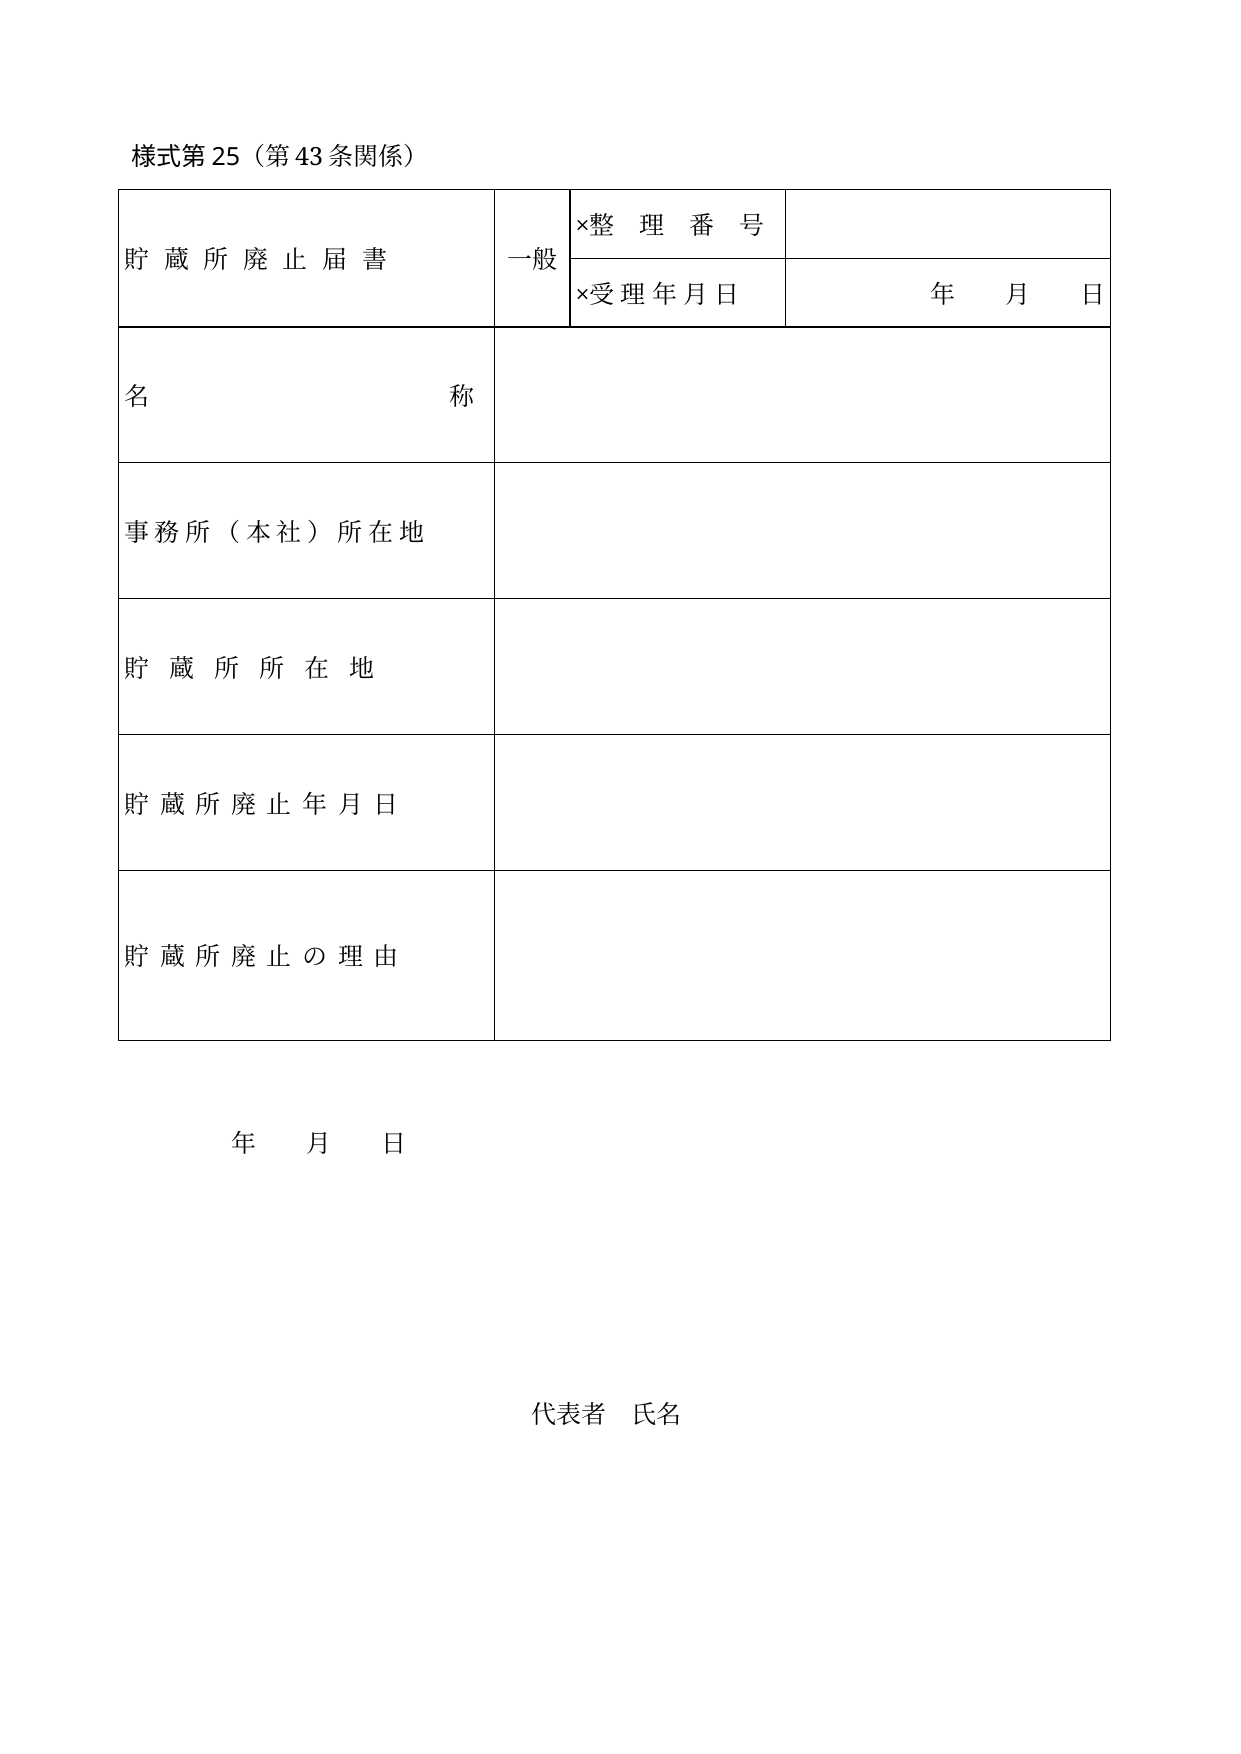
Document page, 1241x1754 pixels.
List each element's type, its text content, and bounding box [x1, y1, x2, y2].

table_header ×整 理 番 号 [571, 190, 785, 258]
table_header 一般 [495, 190, 569, 326]
table_cell 事務所（本社）所在地 [119, 463, 494, 598]
table_cell [495, 871, 1110, 1039]
text 様式第25（第43条関係） [106, 121, 1134, 189]
table_header 貯蔵所廃止届書 [119, 190, 494, 326]
text 代表者 氏名 [106, 1379, 1134, 1447]
table_cell 名 称 [119, 328, 494, 462]
table_cell 貯蔵所廃止の理由 [119, 871, 494, 1039]
table_cell ×受理年月日 [571, 259, 785, 326]
table_cell [495, 328, 1110, 462]
table_header [786, 190, 1110, 258]
table_cell [495, 599, 1110, 734]
table_cell [495, 735, 1110, 870]
table_cell [495, 463, 1110, 598]
table_cell 貯蔵所廃止年月日 [119, 735, 494, 870]
table_cell 貯蔵所所在地 [119, 599, 494, 734]
table_cell 年 月 日 [786, 259, 1110, 326]
text 年 月 日 [106, 1108, 1134, 1176]
